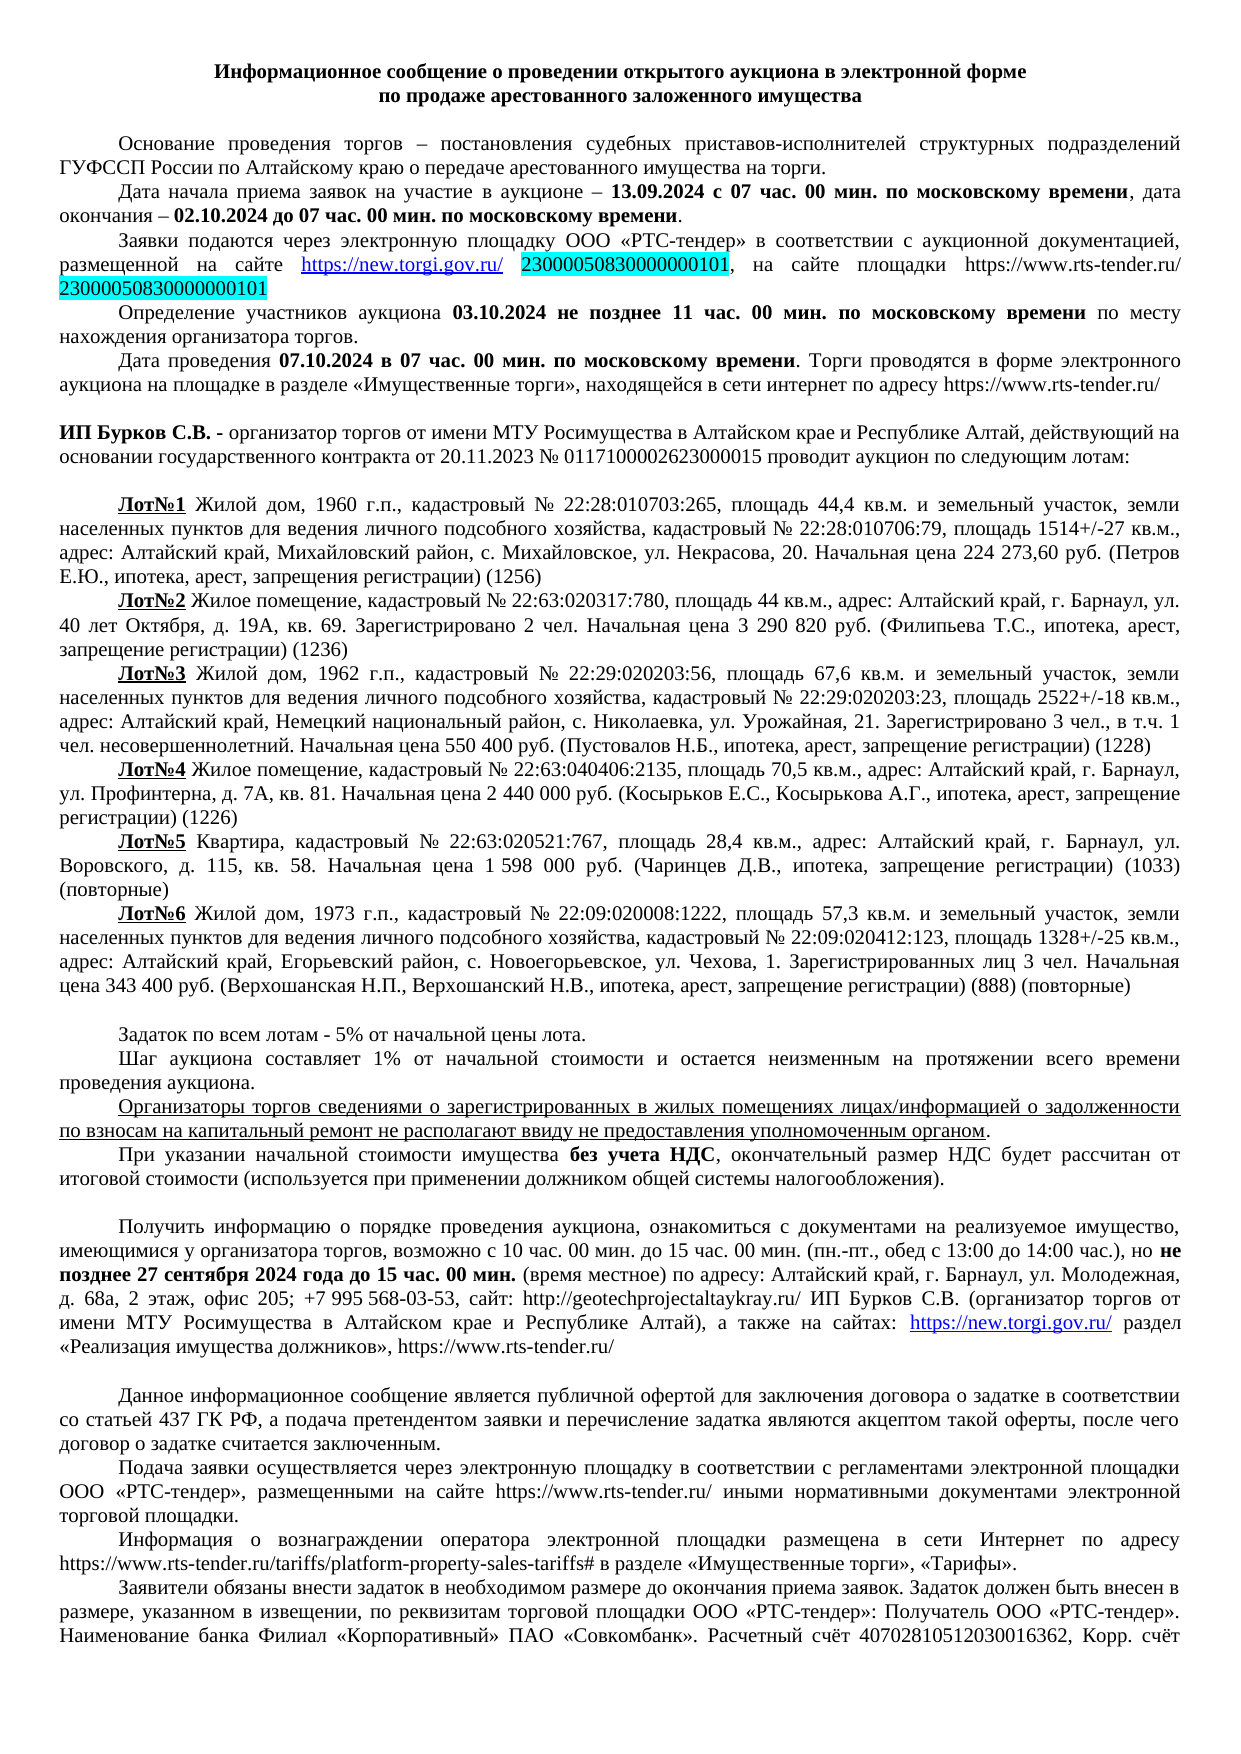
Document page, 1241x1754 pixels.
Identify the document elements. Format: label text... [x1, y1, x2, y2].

text Информационное сообщение о проведении открытого аукциона в электронной форме [59, 59, 1181, 83]
text Шаг аукциона составляет 1% от начальной стоимости и остается неизменным на протяжении всего времени проведения аукциона. [59, 1046, 1181, 1094]
text Дата начала приема заявок на участие в аукционе – 13.09.2024 с 07 час. 00 мин. по московскому времени, дата окончания – 02.10.2024 до 07 час. 00 мин. по московскому времени. [59, 179, 1181, 227]
text При указании начальной стоимости имущества без учета НДС, окончательный размер НДС будет рассчитан от итоговой стоимости (используется при применении должником общей системы налогообложения). [59, 1142, 1181, 1190]
text Подача заявки осуществляется через электронную площадку в соответствии с регламентами электронной площадки ООО «РТС-тендер», размещенными на сайте https://www.rts-tender.ru/ иными нормативными документами электронной торговой площадки. [59, 1455, 1181, 1527]
text Заявки подаются через электронную площадку ООО «РТС-тендер» в соответствии с аукционной документацией, размещенной на сайте https://new.torgi.gov.ru/ 23000050830000000101, на сайте площадки https://www.rts-tender.ru/ 23000050830000000101 [59, 227, 1181, 300]
text по продаже арестованного заложенного имущества [59, 83, 1181, 107]
text Лот№3 Жилой дом, 1962 г.п., кадастровый № 22:29:020203:56, площадь 67,6 кв.м. и земельный участок, земли населенных пунктов для ведения личного подсобного хозяйства, кадастровый № 22:29:020203:23, площадь 2522+/-18 кв.м., адрес: Алтайский край, Немецкий национальный район, с. Николаевка, ул. Урожайная, 21. Зарегистрировано 3 чел., в т.ч. 1 чел. несовершеннолетний. Начальная цена 550 400 руб. (Пустовалов Н.Б., ипотека, арест, запрещение регистрации) (1228) [59, 661, 1181, 757]
text Задаток по всем лотам - 5% от начальной цены лота. [59, 1022, 1181, 1046]
text Организаторы торгов сведениями о зарегистрированных в жилых помещениях лицах/информацией о задолженности по взносам на капитальный ремонт не располагают ввиду не предоставления уполномоченным органом. [59, 1094, 1181, 1142]
text Данное информационное сообщение является публичной офертой для заключения договора о задатке в соответствии со статьей 437 ГК РФ, а подача претендентом заявки и перечисление задатка являются акцептом такой оферты, после чего договор о задатке считается заключенным. [59, 1382, 1181, 1455]
text Информация о вознаграждении оператора электронной площадки размещена в сети Интернет по адресу https://www.rts-tender.ru/tariffs/platform-property-sales-tariffs# в разделе «Имущественные торги», «Тарифы». [59, 1527, 1181, 1575]
text Лот№1 Жилой дом, 1960 г.п., кадастровый № 22:28:010703:265, площадь 44,4 кв.м. и земельный участок, земли населенных пунктов для ведения личного подсобного хозяйства, кадастровый № 22:28:010706:79, площадь 1514+/-27 кв.м., адрес: Алтайский край, Михайловский район, с. Михайловское, ул. Некрасова, 20. Начальная цена 224 273,60 руб. (Петров Е.Ю., ипотека, арест, запрещения регистрации) (1256) [59, 492, 1181, 588]
text ИП Бурков С.В. - организатор торгов от имени МТУ Росимущества в Алтайском крае и Республике Алтай, действующий на основании государственного контракта от 20.11.2023 № 0117100002623000015 проводит аукцион по следующим лотам: [59, 420, 1181, 468]
text Лот№6 Жилой дом, 1973 г.п., кадастровый № 22:09:020008:1222, площадь 57,3 кв.м. и земельный участок, земли населенных пунктов для ведения личного подсобного хозяйства, кадастровый № 22:09:020412:123, площадь 1328+/-25 кв.м., адрес: Алтайский край, Егорьевский район, с. Новоегорьевское, ул. Чехова, 1. Зарегистрированных лиц 3 чел. Начальная цена 343 400 руб. (Верхошанская Н.П., Верхошанский Н.В., ипотека, арест, запрещение регистрации) (888) (повторные) [59, 901, 1181, 997]
text Дата проведения 07.10.2024 в 07 час. 00 мин. по московскому времени. Торги проводятся в форме электронного аукциона на площадке в разделе «Имущественные торги», находящейся в сети интернет по адресу https://www.rts-tender.ru/ [59, 348, 1181, 396]
text Определение участников аукциона 03.10.2024 не позднее 11 час. 00 мин. по московскому времени по месту нахождения организатора торгов. [59, 300, 1181, 348]
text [59, 1575, 1181, 1647]
text Основание проведения торгов – постановления судебных приставов-исполнителей структурных подразделений ГУФССП России по Алтайскому краю о передаче арестованного имущества на торги. [59, 131, 1181, 179]
text Лот№4 Жилое помещение, кадастровый № 22:63:040406:2135, площадь 70,5 кв.м., адрес: Алтайский край, г. Барнаул, ул. Профинтерна, д. 7А, кв. 81. Начальная цена 2 440 000 руб. (Косырьков Е.С., Косырькова А.Г., ипотека, арест, запрещение регистрации) (1226) [59, 757, 1181, 829]
text Лот№2 Жилое помещение, кадастровый № 22:63:020317:780, площадь 44 кв.м., адрес: Алтайский край, г. Барнаул, ул. 40 лет Октября, д. 19А, кв. 69. Зарегистрировано 2 чел. Начальная цена 3 290 820 руб. (Филипьева Т.С., ипотека, арест, запрещение регистрации) (1236) [59, 588, 1181, 661]
text Лот№5 Квартира, кадастровый № 22:63:020521:767, площадь 28,4 кв.м., адрес: Алтайский край, г. Барнаул, ул. Воровского, д. 115, кв. 58. Начальная цена 1 598 000 руб. (Чаринцев Д.В., ипотека, запрещение регистрации) (1033) (повторные) [59, 829, 1181, 901]
text Получить информацию о порядке проведения аукциона, ознакомиться с документами на реализуемое имущество, имеющимися у организатора торгов, возможно с 10 час. 00 мин. до 15 час. 00 мин. (пн.-пт., обед с 13:00 до 14:00 час.), но не позднее 27 сентября 2024 года до 15 час. 00 мин. (время местное) по адресу: Алтайский край, г. Барнаул, ул. Молодежная, д. 68а, 2 этаж, офис 205; +7 995 568-03-53, сайт: http://geotechprojectaltaykray.ru/ ИП Бурков С.В. (организатор торгов от имени МТУ Росимущества в Алтайском крае и Республике Алтай), а также на сайтах: https://new.torgi.gov.ru/ раздел «Реализация имущества должников», https://www.rts-tender.ru/ [59, 1214, 1181, 1358]
